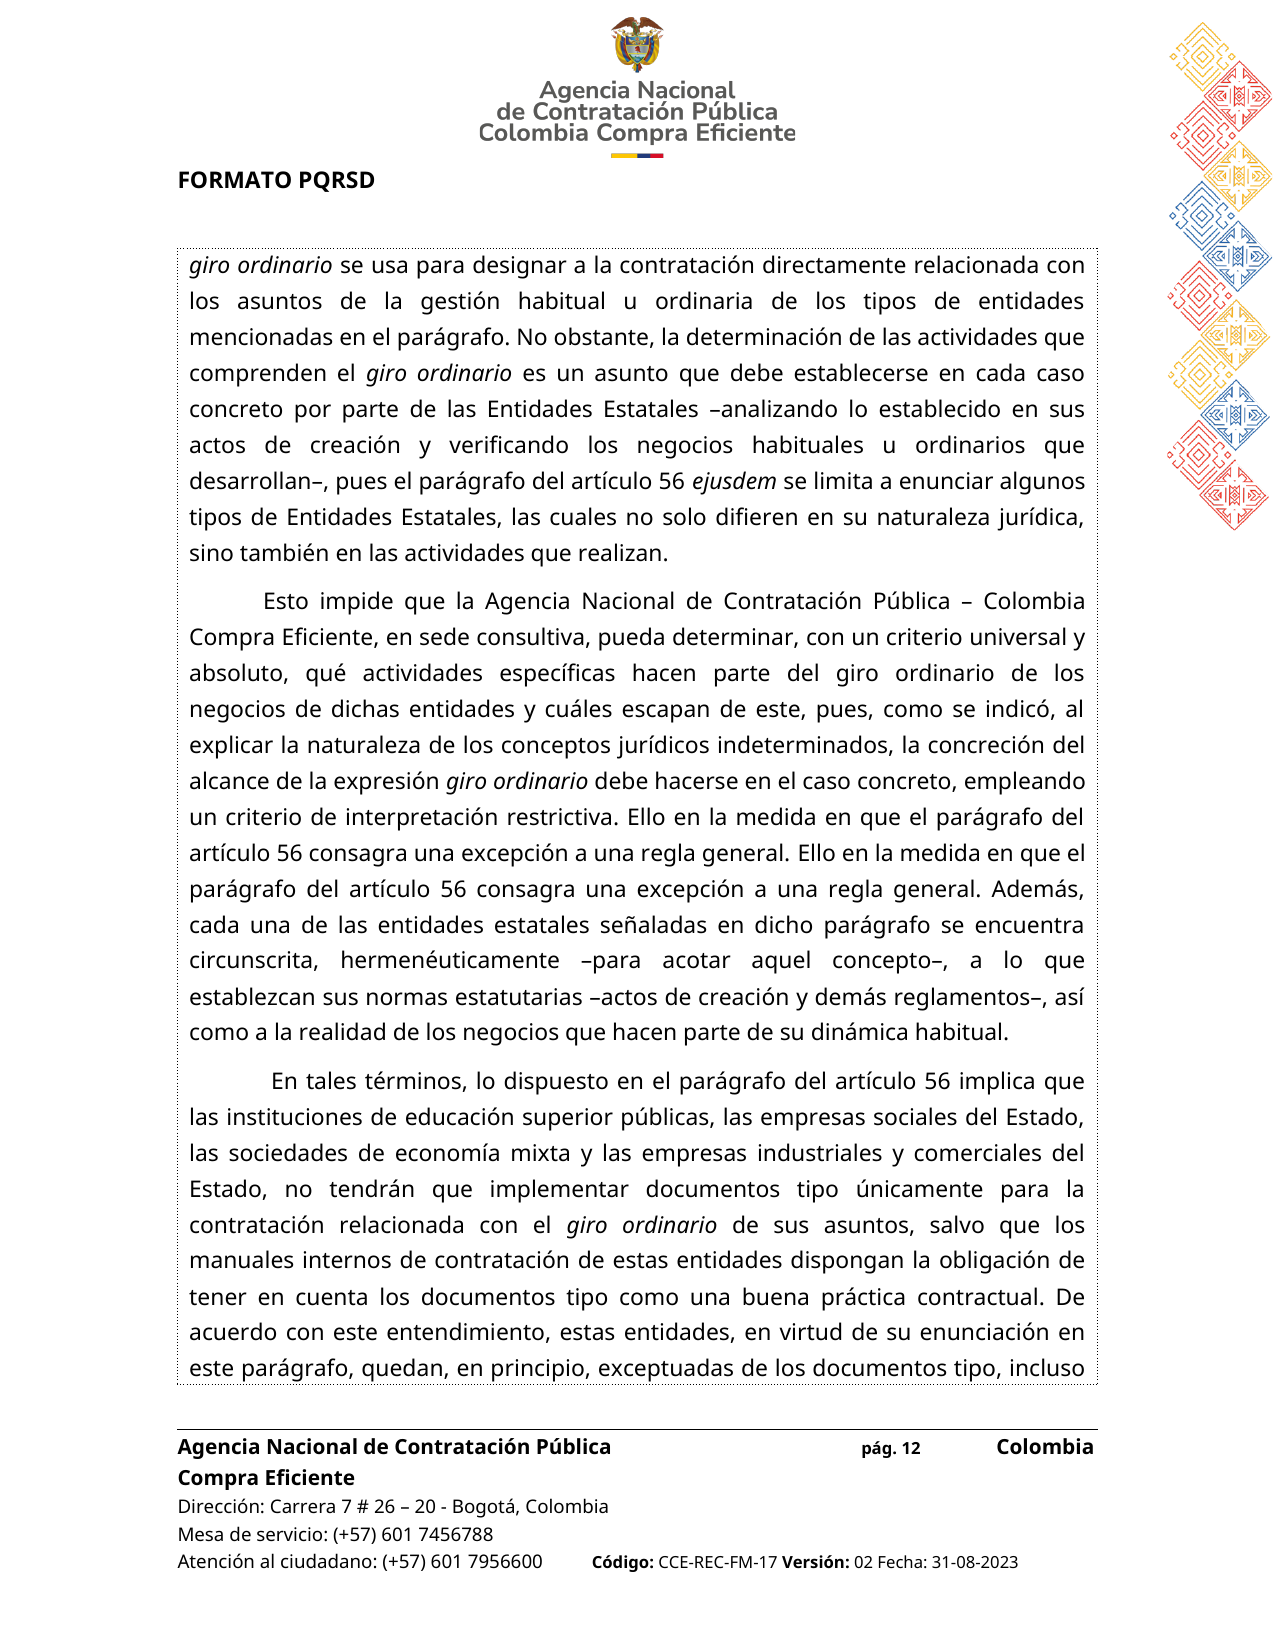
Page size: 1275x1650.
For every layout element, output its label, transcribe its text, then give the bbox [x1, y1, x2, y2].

picture [479, 17, 796, 158]
picture [1165, 22, 1272, 528]
